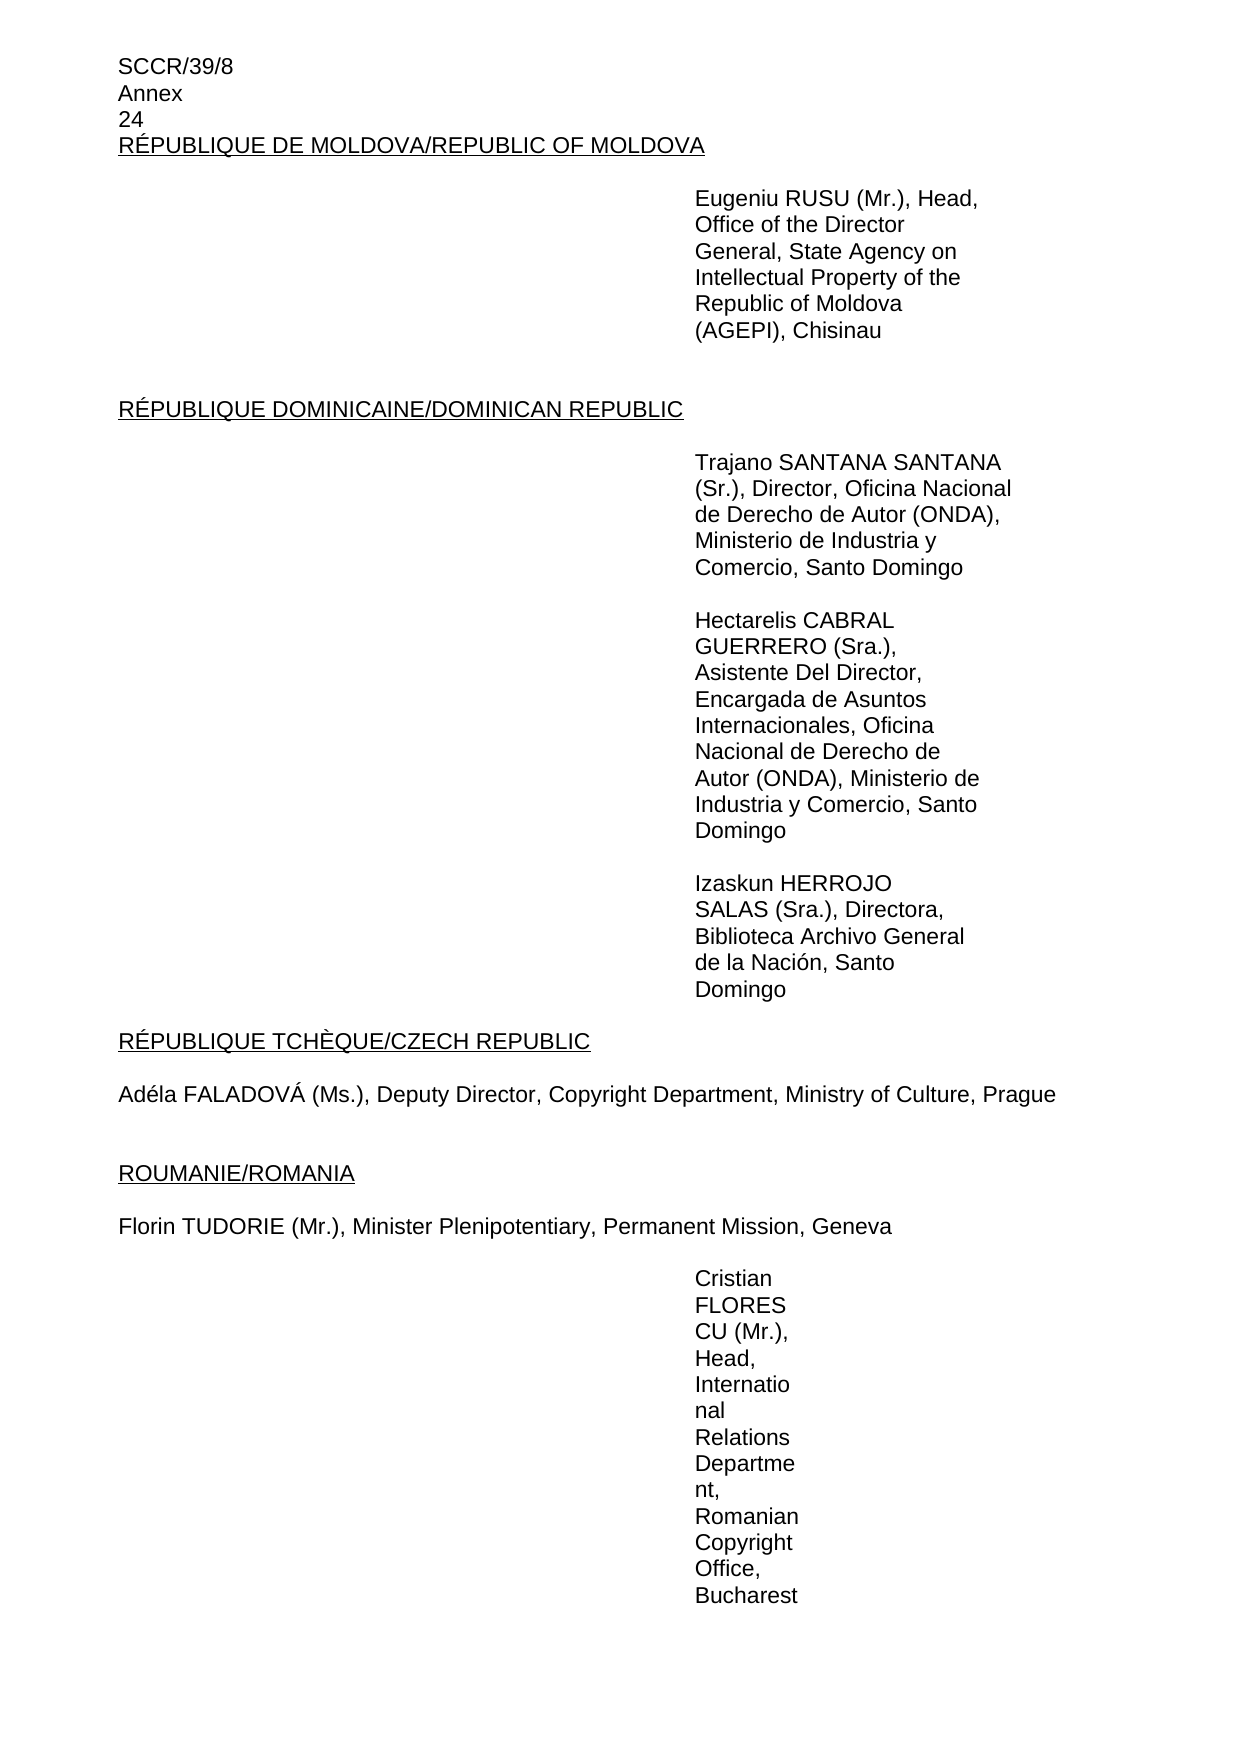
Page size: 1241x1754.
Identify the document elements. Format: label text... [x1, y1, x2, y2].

text RÉPUBLIQUE DOMINICAINE/DOMINICAN REPUBLIC [118, 396, 1092, 422]
text Adéla FALADOVÁ (Ms.), Deputy Director, Copyright Department, Ministry of Culture, Prague [118, 1081, 1092, 1107]
text Florin TUDORIE (Mr.), Minister Plenipotentiary, Permanent Mission, Geneva [118, 1213, 1092, 1239]
text Hectarelis CABRAL GUERRERO (Sra.), Asistente Del Director, Encargada de Asuntos Internacionales, Oficina Nacional de Derecho de Autor (ONDA), Ministerio de Industria y Comercio, Santo Domingo [694, 607, 993, 844]
text ROUMANIE/ROMANIA [118, 1160, 1092, 1186]
text Trajano SANTANA SANTANA (Sr.), Director, Oficina Nacional de Derecho de Autor (ONDA), Ministerio de Industria y Comercio, Santo Domingo [694, 448, 1040, 580]
text RÉPUBLIQUE TCHÈQUE/CZECH REPUBLIC [118, 1028, 1092, 1054]
text Cristian FLORESCU (Mr.), Head, International Relations Department, Romanian Copyright Office, Bucharest [694, 1265, 802, 1608]
text Izaskun HERROJO SALAS (Sra.), Directora, Biblioteca Archivo General de la Nación, Santo Domingo [694, 870, 967, 1002]
text RÉPUBLIQUE DE MOLDOVA/REPUBLIC OF MOLDOVA [118, 132, 1092, 158]
text Eugeniu RUSU (Mr.), Head, Office of the Director General, State Agency on Intellectual Property of the Republic of Moldova (AGEPI), Chisinau [694, 185, 983, 343]
